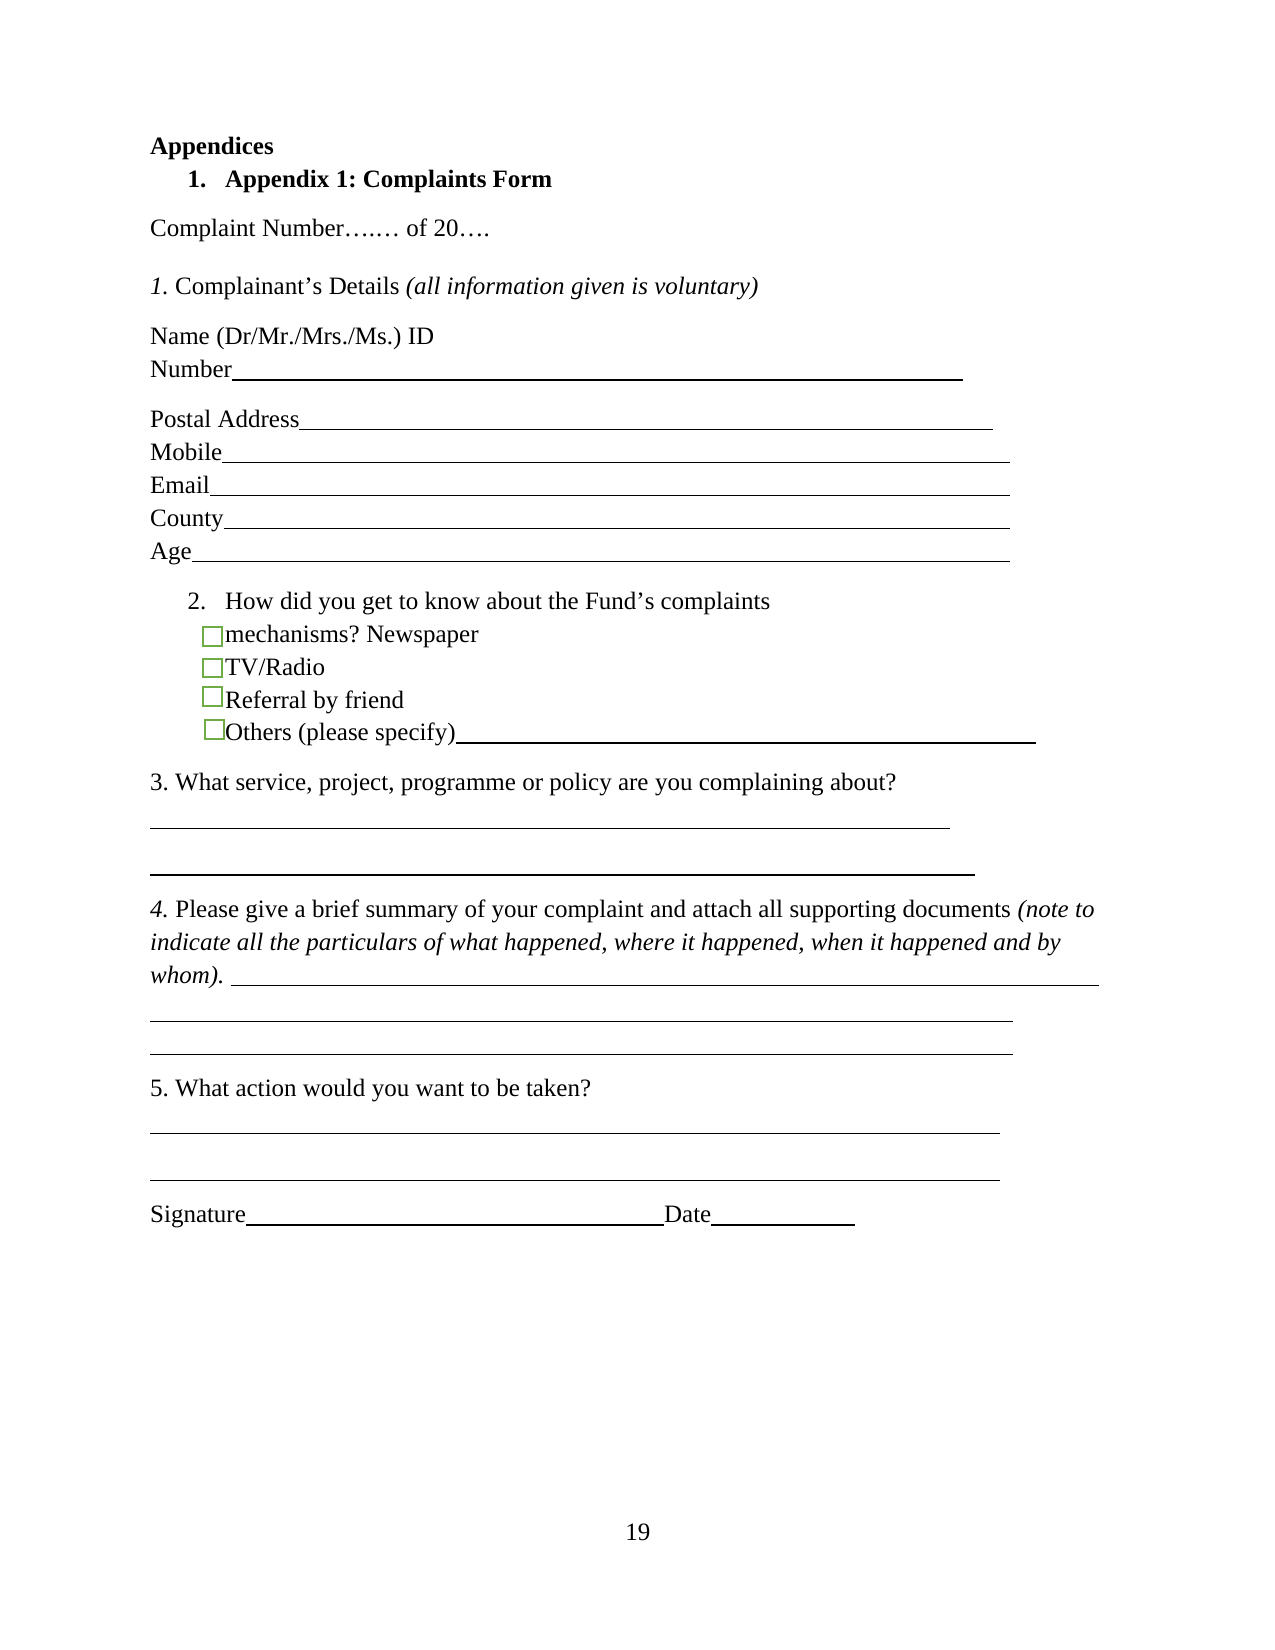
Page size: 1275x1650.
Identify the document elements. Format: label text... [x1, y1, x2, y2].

text Postal Address Mobile Email County Age [150, 404, 1010, 565]
text Signature Date [150, 1199, 1214, 1228]
list Complainant’s Details (all information given is voluntary) [150, 271, 1214, 300]
list What service, project, programme or policy are you complaining about? [150, 767, 1214, 796]
subtitle Appendices [150, 131, 1214, 160]
list How did you get to know about the Fund’s complaints mechanisms? Newspaper [187, 586, 911, 648]
list Please give a brief summary of your complaint and attach all supporting documents (note to indicate all the particulars of what happened, where it happened, when it happened and by whom). [150, 894, 1099, 989]
list Appendix 1: Complaints Form [187, 164, 1214, 193]
text Number [150, 354, 1214, 383]
text Others (please specify) [225, 718, 1214, 746]
text Name (Dr/Mr./Mrs./Ms.) ID [150, 321, 1214, 350]
list What action would you want to be taken? [150, 1073, 1214, 1102]
text TV/Radio Referral by friend [225, 652, 404, 714]
text Complaint Number….… of 20…. [150, 213, 1214, 242]
